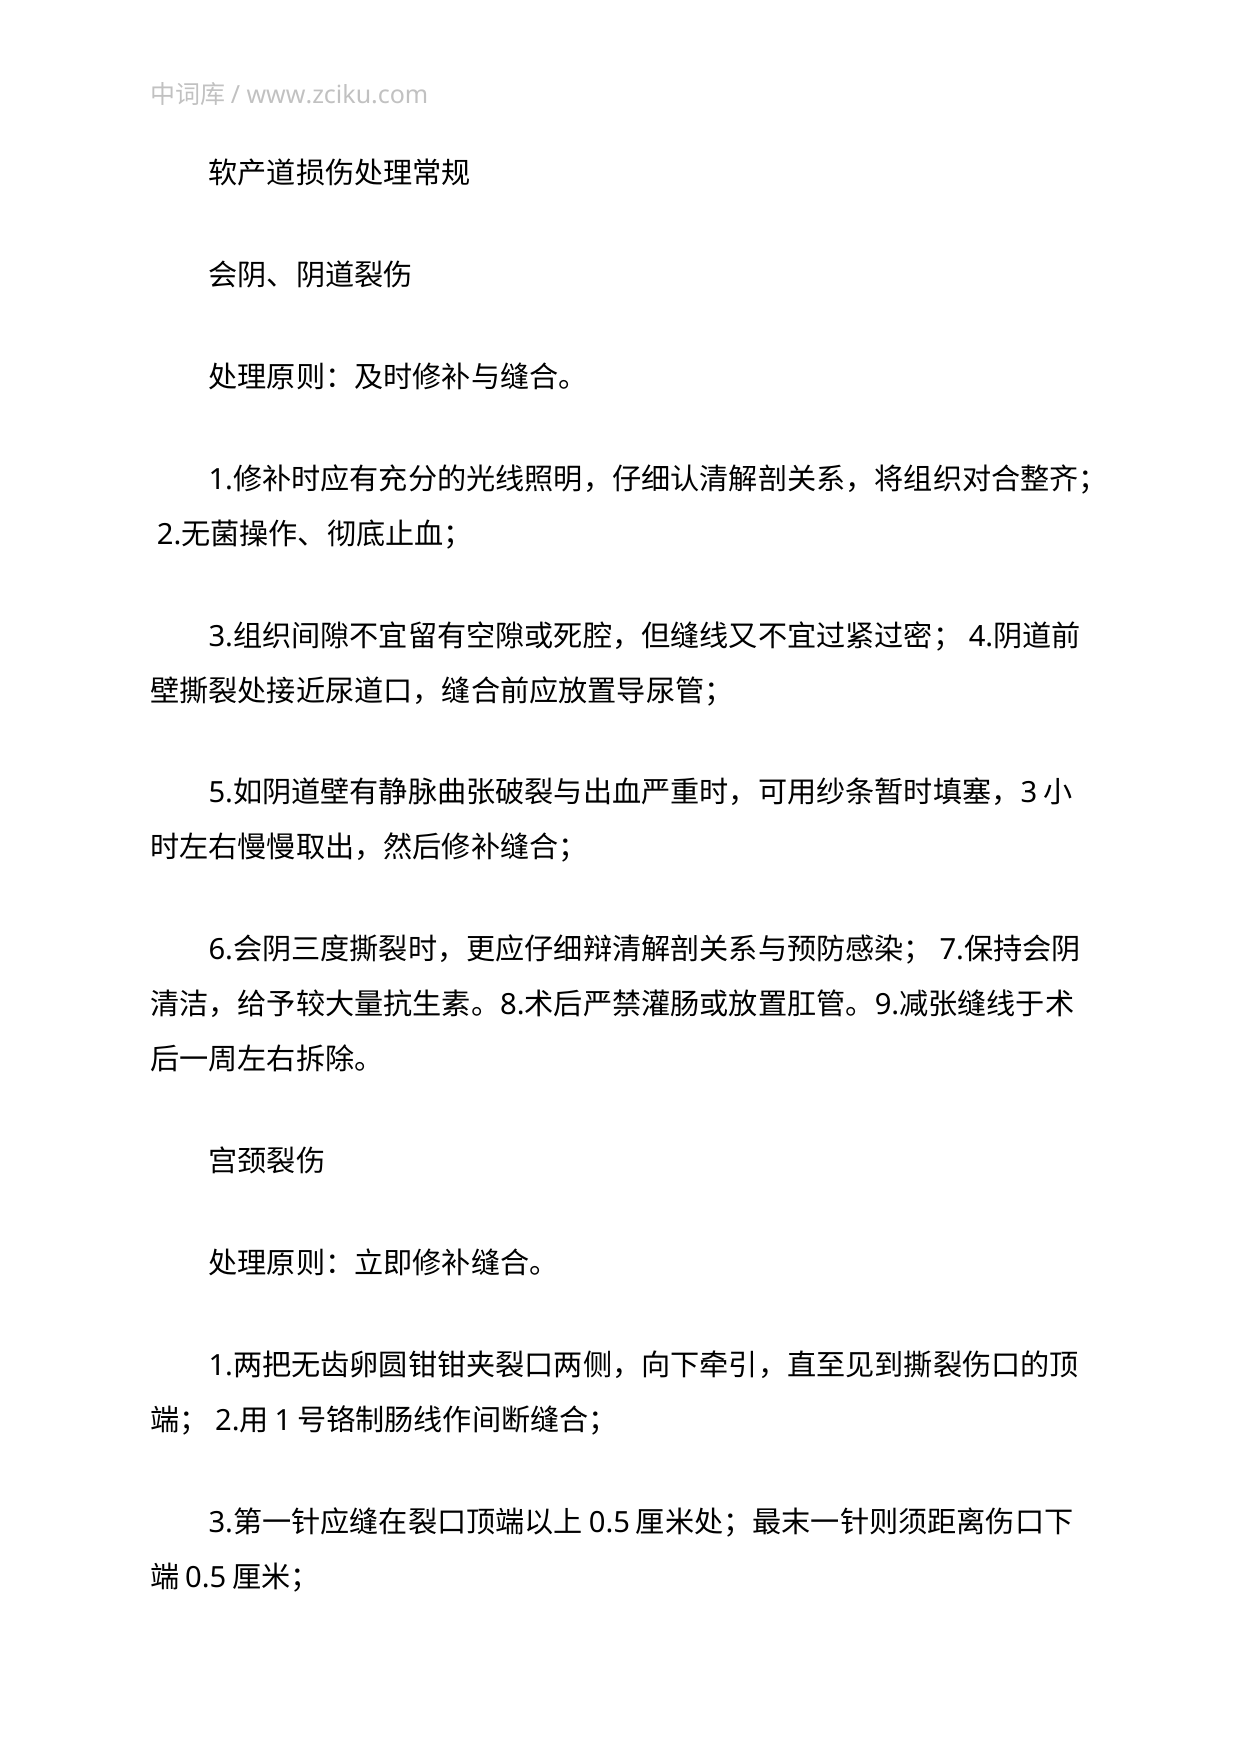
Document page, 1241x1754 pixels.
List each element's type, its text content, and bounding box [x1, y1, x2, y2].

text 处理原则：立即修补缝合。 [150, 1239, 1090, 1282]
text 3.第一针应缝在裂口顶端以上0.5厘米处；最末一针则须距离伤口下端0.5厘米； [150, 1498, 1090, 1596]
text 5.如阴道壁有静脉曲张破裂与出血严重时，可用纱条暂时填塞，3小时左右慢慢取出，然后修补缝合； [150, 769, 1090, 866]
text 处理原则：及时修补与缝合。 [150, 353, 1090, 396]
text 宫颈裂伤 [150, 1138, 1090, 1180]
text 6.会阴三度撕裂时，更应仔细辩清解剖关系与预防感染； 7.保持会阴清洁，给予较大量抗生素。8.术后严禁灌肠或放置肛管。9.减张缝线于术后一周左右拆除。 [150, 926, 1090, 1078]
text 软产道损伤处理常规 [150, 150, 1090, 192]
text 1.修补时应有充分的光线照明，仔细认清解剖关系，将组织对合整齐； 2.无菌操作、彻底止血； [150, 455, 1090, 553]
text 1.两把无齿卵圆钳钳夹裂口两侧，向下牵引，直至见到撕裂伤口的顶端； 2.用1号铬制肠线作间断缝合； [150, 1341, 1090, 1438]
text 3.组织间隙不宜留有空隙或死腔，但缝线又不宜过紧过密； 4.阴道前壁撕裂处接近尿道口，缝合前应放置导尿管； [150, 612, 1090, 709]
text 会阴、阴道裂伤 [150, 252, 1090, 294]
